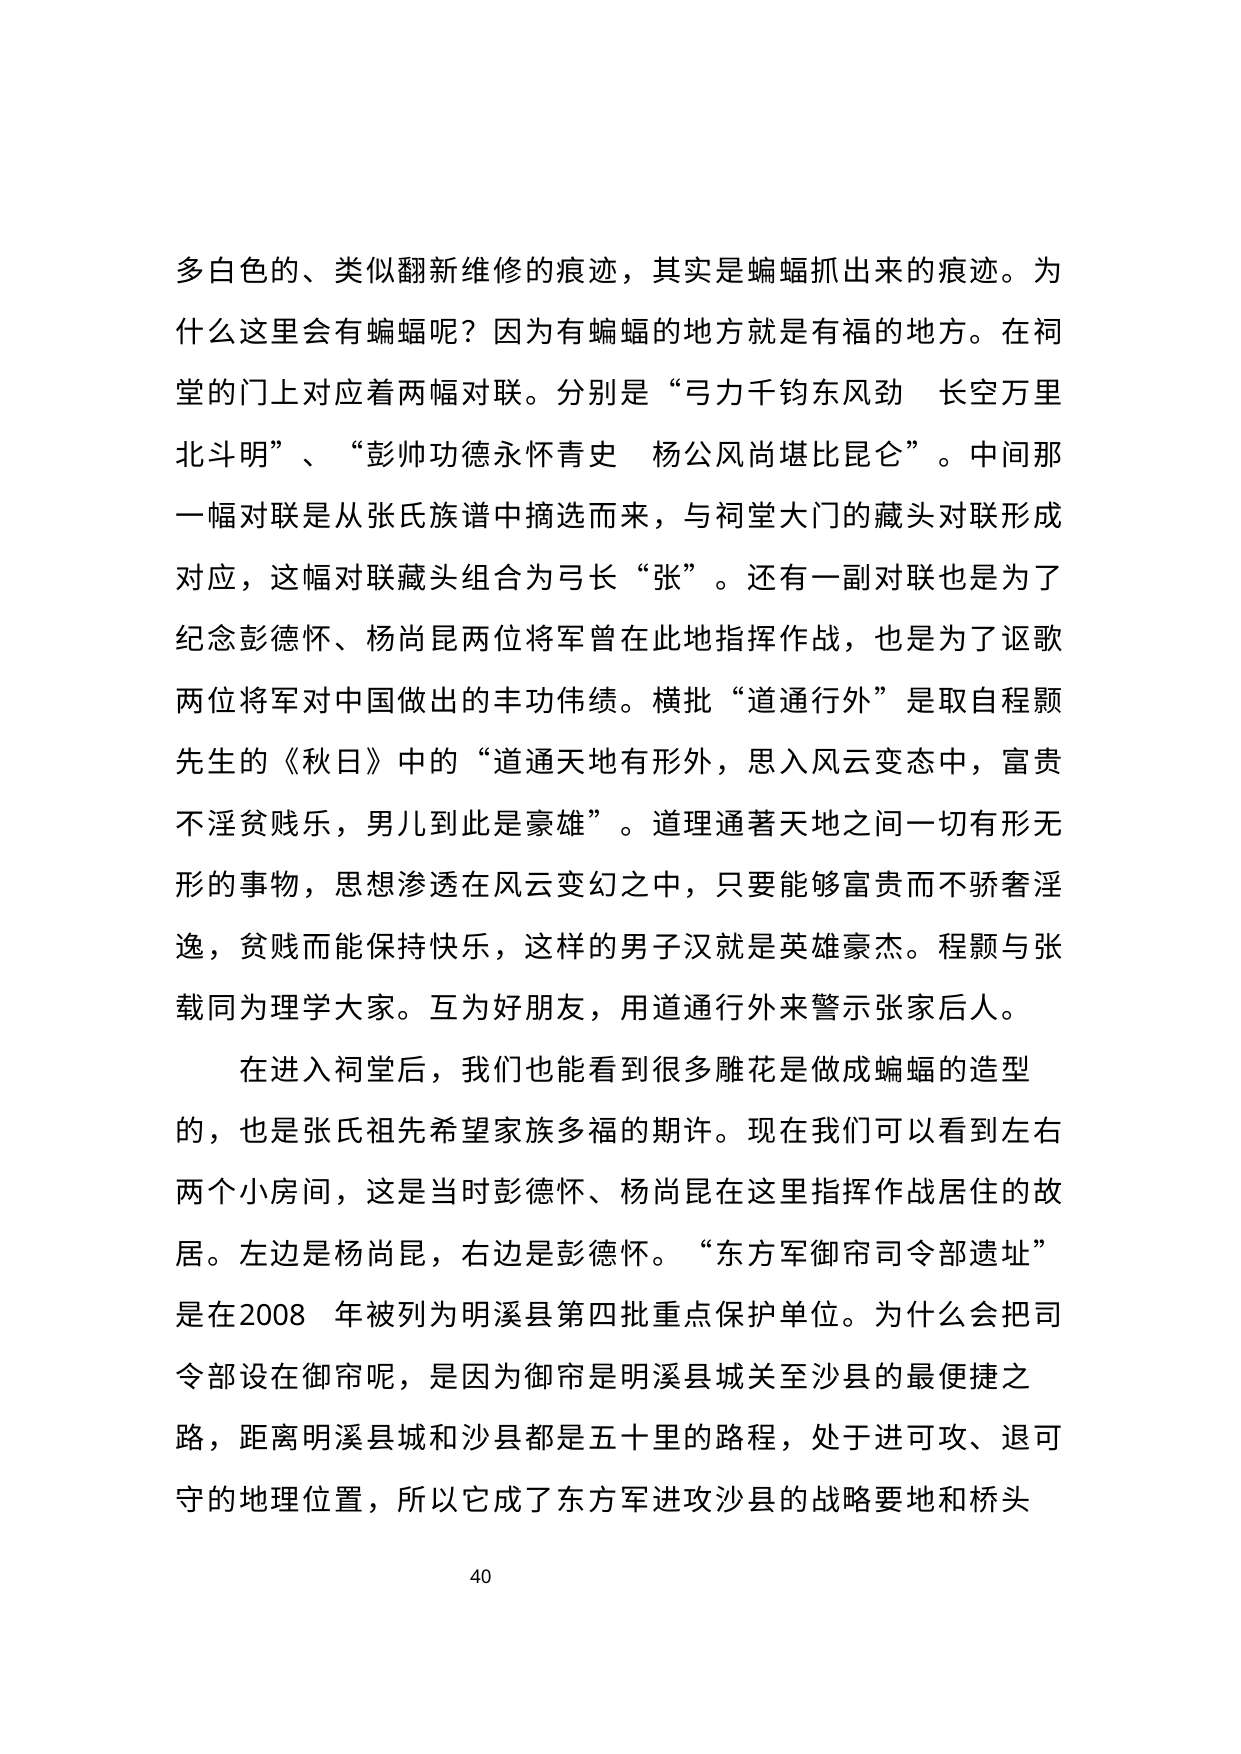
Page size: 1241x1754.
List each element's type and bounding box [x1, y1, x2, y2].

text [175, 238, 1065, 1037]
text [175, 1037, 1065, 1528]
